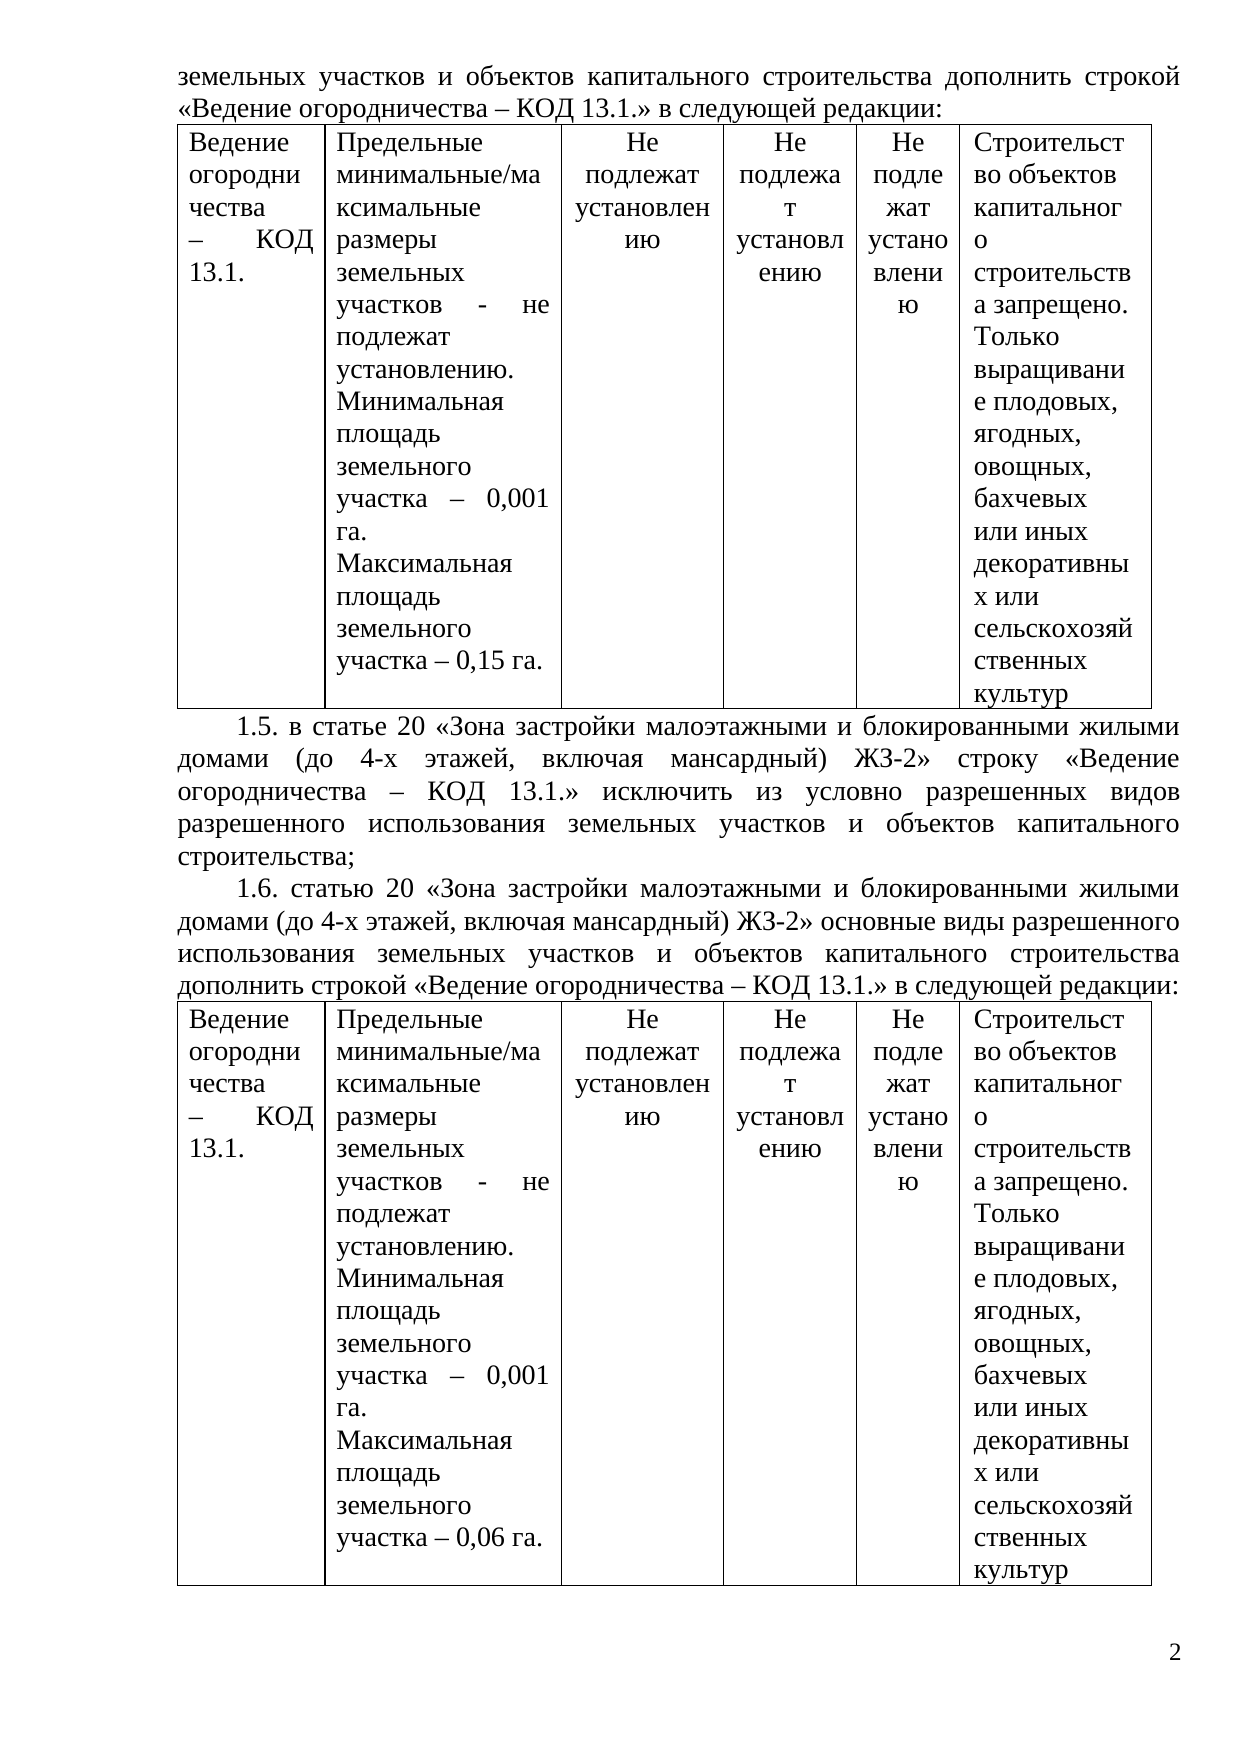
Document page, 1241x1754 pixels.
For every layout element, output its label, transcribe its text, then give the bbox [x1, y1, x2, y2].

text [177, 59, 1181, 124]
table_header Предельные минимальные/максимальные размеры земельных участков - не подлежат установлению. Минимальная площадь земельного участка – 0,001 га. Максимальная площадь земельного участка – 0,06 га. [326, 1002, 561, 1585]
table_header Строительство объектов капитального строительства запрещено. Только выращивание плодовых, ягодных, овощных, бахчевых или иных декоративных или сельскохозяйственных культур [960, 1002, 1151, 1585]
table_header Не подлежат установлению [724, 1002, 856, 1585]
table_header Не подлежат установлению [724, 125, 856, 708]
table_header Не подлежат установлению [857, 125, 959, 708]
table_header Строительство объектов капитального строительства запрещено. Только выращивание плодовых, ягодных, овощных, бахчевых или иных декоративных или сельскохозяйственных культур [960, 125, 1151, 708]
text 1.5. в статье 20 «Зона застройки малоэтажными и блокированными жилыми домами (до 4-х этажей, включая мансардный) ЖЗ-2» строку «Ведение огородничества – КОД 13.1.» исключить из условно разрешенных видов разрешенного использования земельных участков и объектов капитального строительства; [177, 709, 1181, 871]
table_header Предельные минимальные/максимальные размеры земельных участков - не подлежат установлению. Минимальная площадь земельного участка – 0,001 га. Максимальная площадь земельного участка – 0,15 га. [326, 125, 561, 708]
table_header Не подлежат установлению [562, 125, 723, 708]
text 1.6. статью 20 «Зона застройки малоэтажными и блокированными жилыми домами (до 4-х этажей, включая мансардный) ЖЗ-2» основные виды разрешенного использования земельных участков и объектов капитального строительства дополнить строкой «Ведение огородничества – КОД 13.1.» в следующей редакции: [177, 871, 1181, 1001]
table_header Не подлежат установлению [562, 1002, 723, 1585]
table_header Не подлежат установлению [857, 1002, 959, 1585]
table_header Ведение огородничества – КОД 13.1. [178, 1002, 324, 1585]
table_header Ведение огородничества – КОД 13.1. [178, 125, 324, 708]
